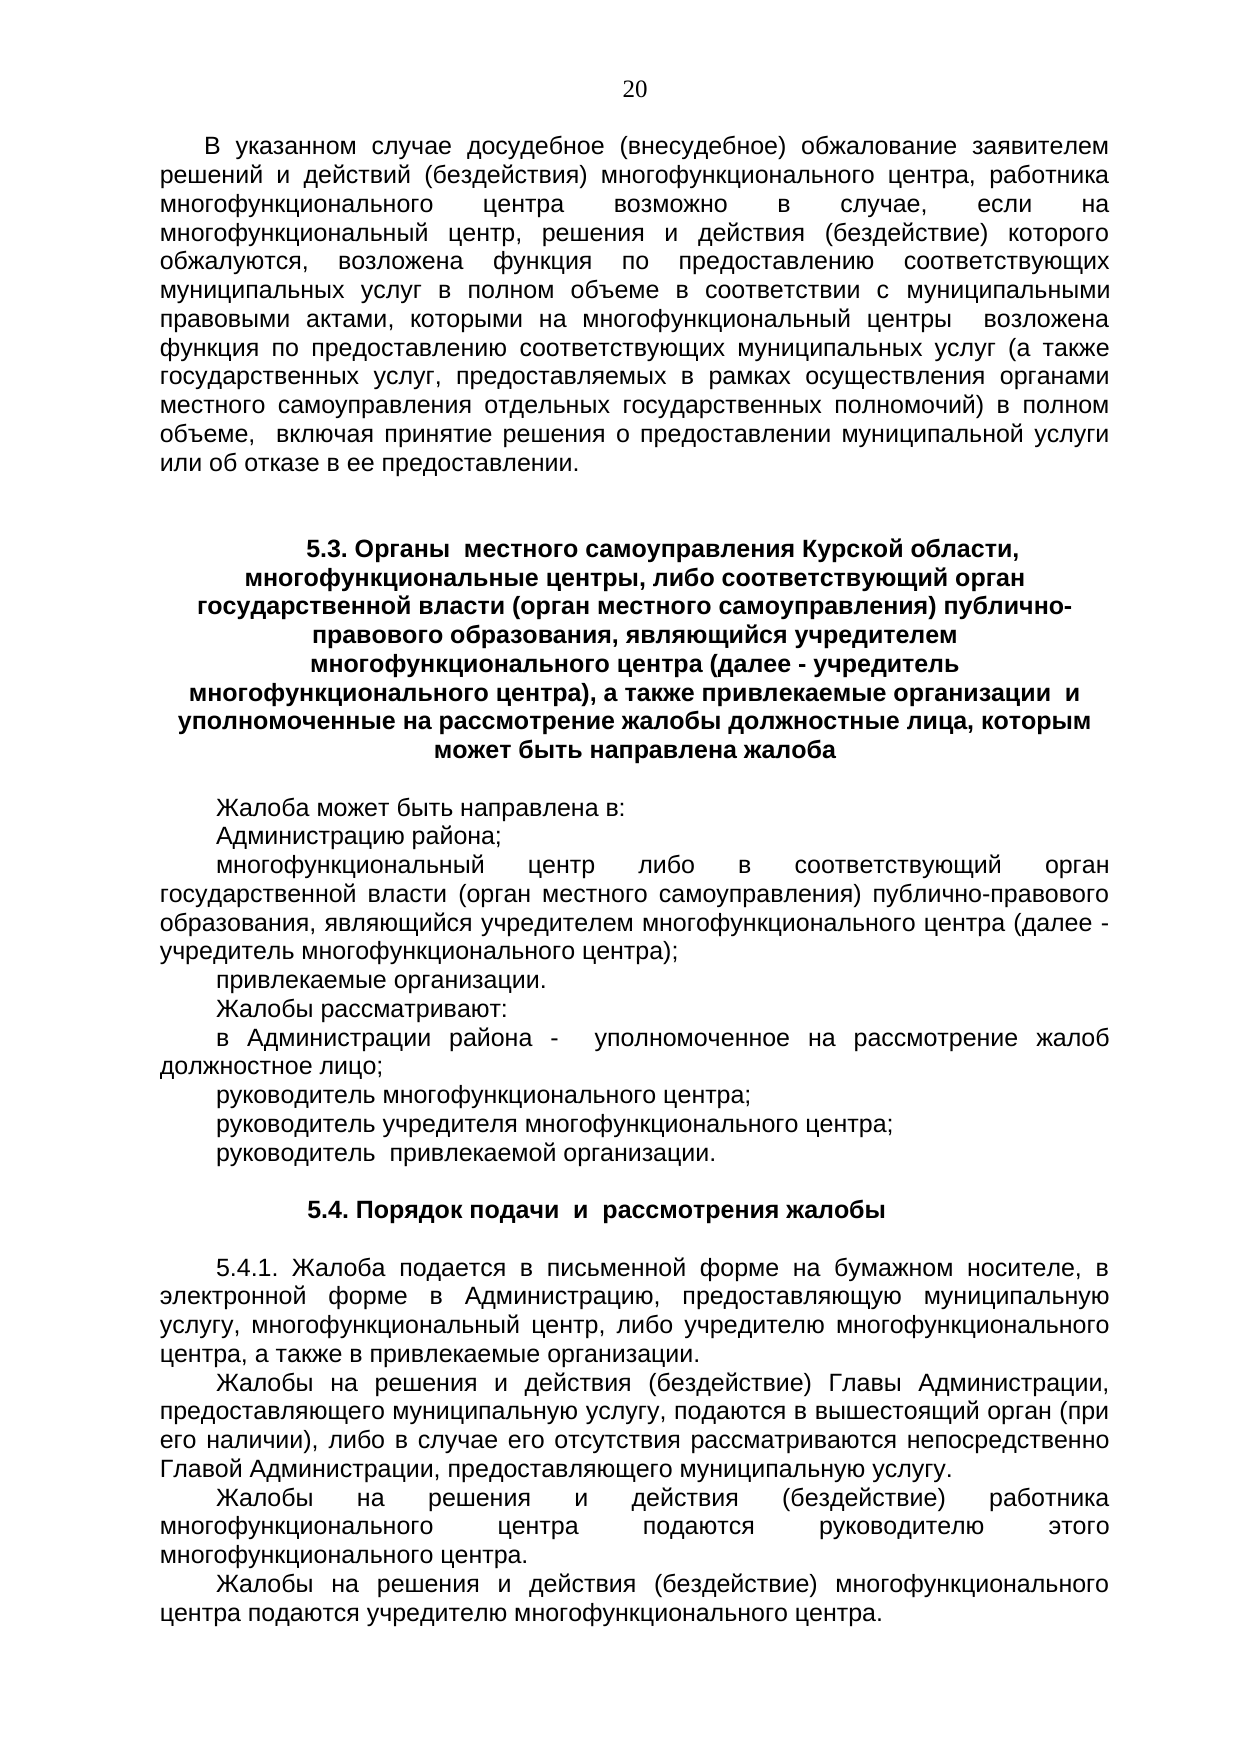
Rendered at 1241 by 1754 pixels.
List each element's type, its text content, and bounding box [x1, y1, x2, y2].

text Администрацию района; [159, 821, 1110, 850]
text 5.3. Органы местного самоуправления Курской области, многофункциональные центры, либо соответствующий орган государственной власти (орган местного самоуправления) публично-правового образования, являющийся учредителем многофункционального центра (далее - учредитель многофункционального центра), а также привлекаемые организации и уполномоченные на рассмотрение жалобы должностные лица, которым может быть направлена жалоба [159, 534, 1110, 764]
text В указанном случае досудебное (внесудебное) обжалование заявителем решений и действий (бездействия) многофункционального центра, работника многофункционального центра возможно в случае, если на многофункциональный центр, решения и действия (бездействие) которого обжалуются, возложена функция по предоставлению соответствующих муниципальных услуг в полном объеме в соответствии с муниципальными правовыми актами, которыми на многофункциональный центры возложена функция по предоставлению соответствующих муниципальных услуг (а также государственных услуг, предоставляемых в рамках осуществления органами местного самоуправления отдельных государственных полномочий) в полном объеме, включая принятие решения о предоставлении муниципальной услуги или об отказе в ее предоставлении. [159, 131, 1110, 476]
text привлекаемые организации. [159, 965, 1110, 994]
text Жалобы рассматривают: [159, 994, 1110, 1022]
text Жалобы на решения и действия (бездействие) Главы Администрации, предоставляющего муниципальную услугу, подаются в вышестоящий орган (при его наличии), либо в случае его отсутствия рассматриваются непосредственно Главой Администрации, предоставляющего муниципальную услугу. [159, 1367, 1110, 1482]
text Жалобы на решения и действия (бездействие) работника многофункционального центра подаются руководителю этого многофункционального центра. [159, 1482, 1110, 1569]
text руководитель привлекаемой организации. [159, 1137, 1110, 1166]
text руководитель многофункционального центра; [159, 1080, 1110, 1109]
text руководитель учредителя многофункционального центра; [159, 1109, 1110, 1137]
text в Администрации района - уполномоченное на рассмотрение жалоб должностное лицо; [159, 1022, 1110, 1080]
text Жалоба может быть направлена в: [159, 792, 1110, 821]
text многофункциональный центр либо в соответствующий орган государственной власти (орган местного самоуправления) публично-правового образования, являющийся учредителем многофункционального центра (далее - учредитель многофункционального центра); [159, 850, 1110, 965]
text 5.4.1. Жалоба подается в письменной форме на бумажном носителе, в электронной форме в Администрацию, предоставляющую муниципальную услугу, многофункциональный центр, либо учредителю многофункционального центра, а также в привлекаемые организации. [159, 1252, 1110, 1367]
text Жалобы на решения и действия (бездействие) многофункционального центра подаются учредителю многофункционального центра. [159, 1569, 1110, 1626]
text 5.4. Порядок подачи и рассмотрения жалобы [159, 1195, 1110, 1224]
